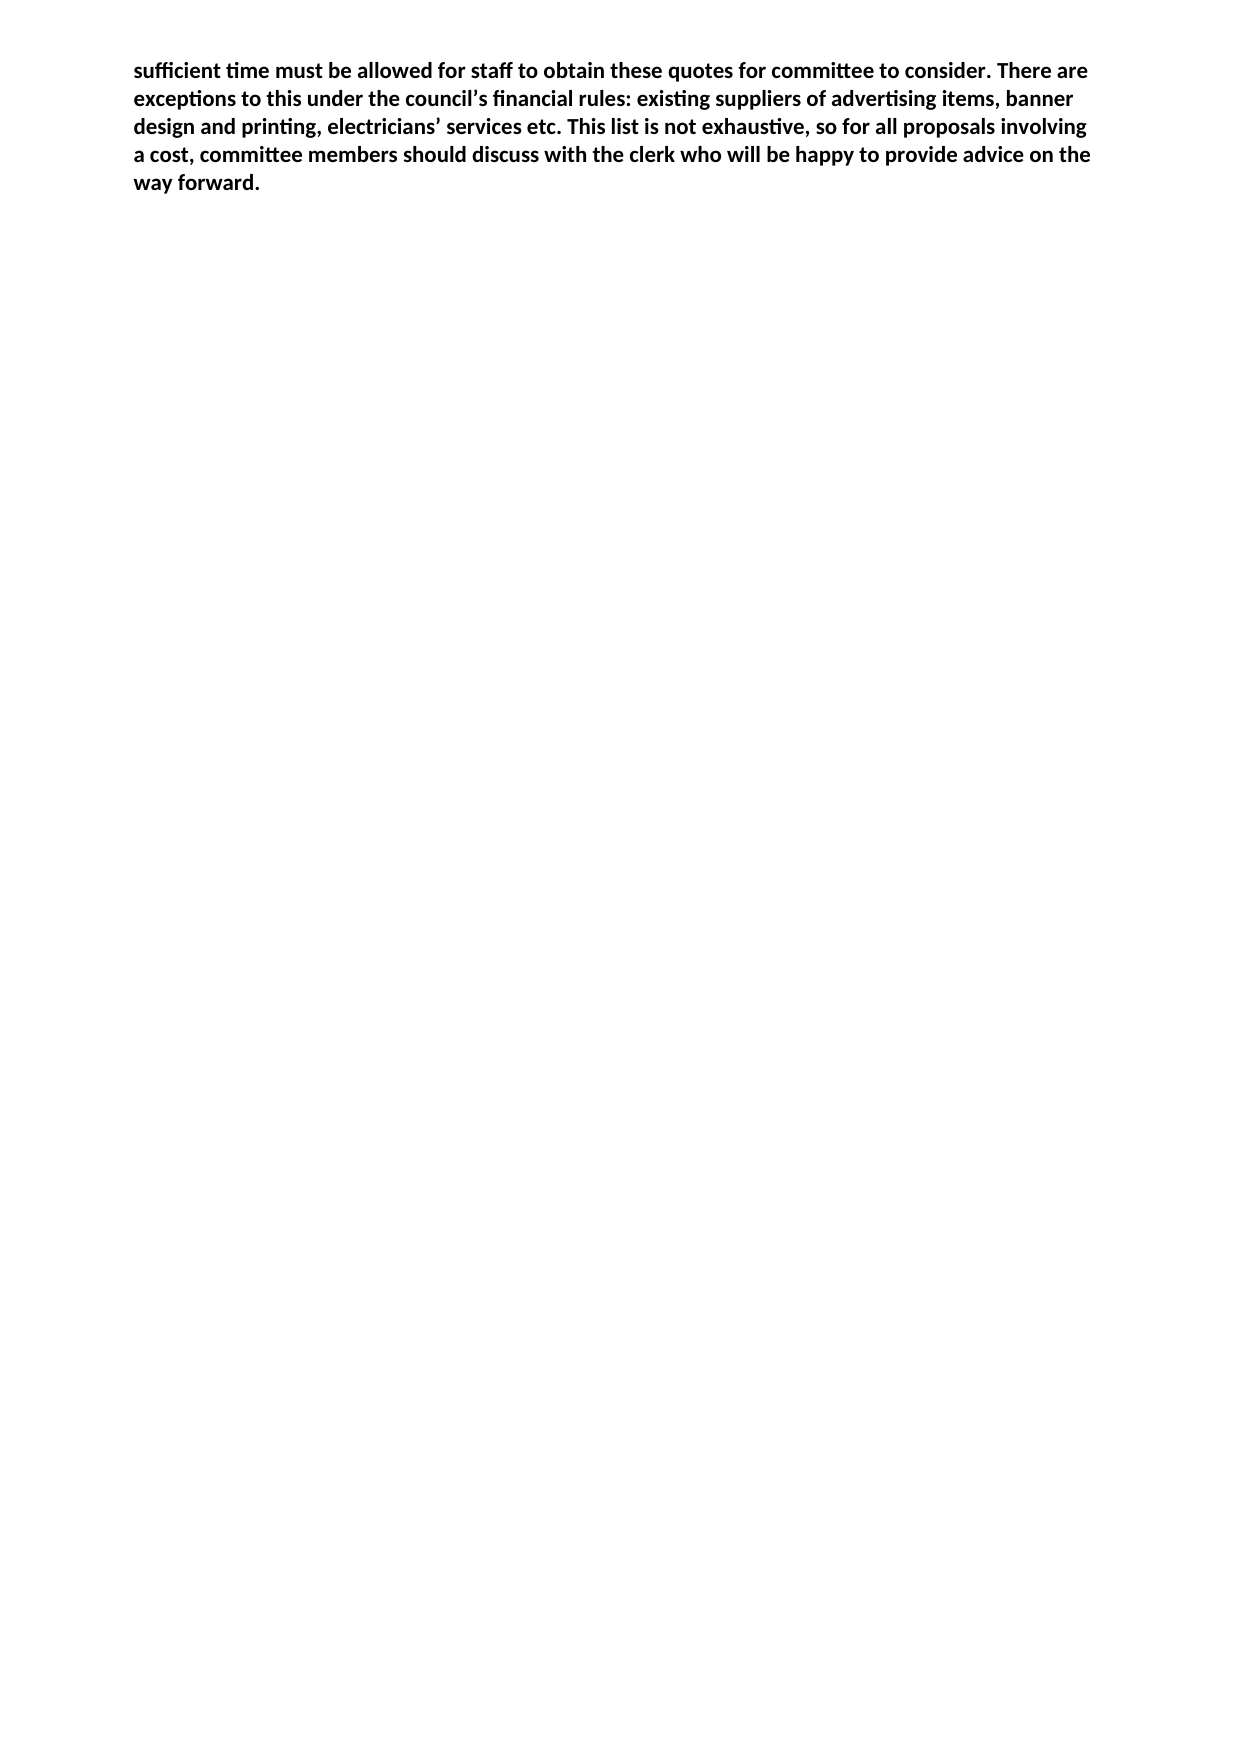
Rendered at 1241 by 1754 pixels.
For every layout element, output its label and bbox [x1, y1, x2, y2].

text [58, 56, 1103, 196]
